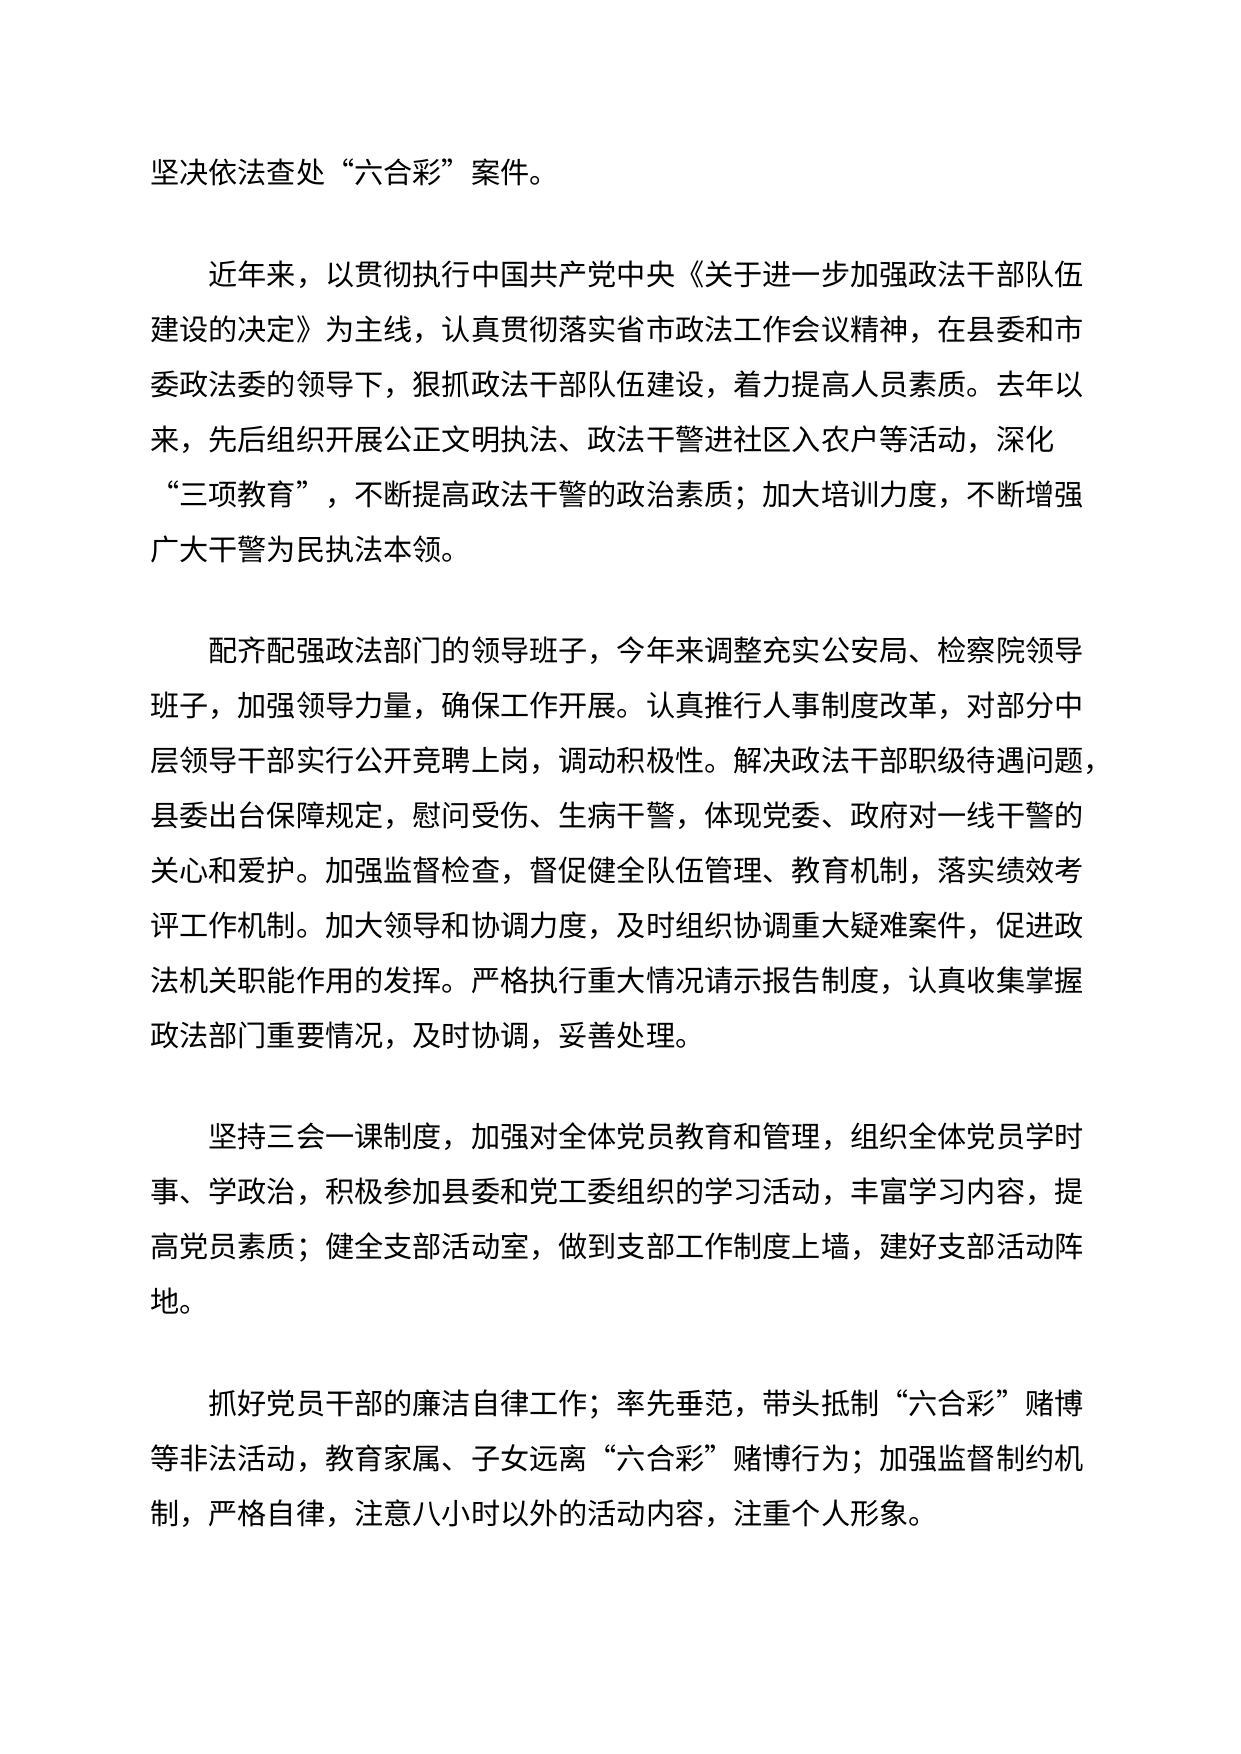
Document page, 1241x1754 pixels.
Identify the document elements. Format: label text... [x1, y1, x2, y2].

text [150, 150, 1090, 192]
text 近年来，以贯彻执行中国共产党中央《关于进一步加强政法干部队伍建设的决定》为主线，认真贯彻落实省市政法工作会议精神，在县委和市委政法委的领导下，狠抓政法干部队伍建设，着力提高人员素质。去年以来，先后组织开展公正文明执法、政法干警进社区入农户等活动，深化“三项教育”，不断提高政法干警的政治素质；加大培训力度，不断增强广大干警为民执法本领。 [150, 252, 1090, 568]
text 坚持三会一课制度，加强对全体党员教育和管理，组织全体党员学时事、学政治，积极参加县委和党工委组织的学习活动，丰富学习内容，提高党员素质；健全支部活动室，做到支部工作制度上墙，建好支部活动阵地。 [150, 1114, 1090, 1321]
text 抓好党员干部的廉洁自律工作；率先垂范，带头抵制“六合彩”赌博等非法活动，教育家属、子女远离“六合彩”赌博行为；加强监督制约机制，严格自律，注意八小时以外的活动内容，注重个人形象。 [150, 1381, 1090, 1533]
text 配齐配强政法部门的领导班子，今年来调整充实公安局、检察院领导班子，加强领导力量，确保工作开展。认真推行人事制度改革，对部分中层领导干部实行公开竞聘上岗，调动积极性。解决政法干部职级待遇问题，县委出台保障规定，慰问受伤、生病干警，体现党委、政府对一线干警的关心和爱护。加强监督检查，督促健全队伍管理、教育机制，落实绩效考评工作机制。加大领导和协调力度，及时组织协调重大疑难案件，促进政法机关职能作用的发挥。严格执行重大情况请示报告制度，认真收集掌握政法部门重要情况，及时协调，妥善处理。 [150, 628, 1090, 1054]
